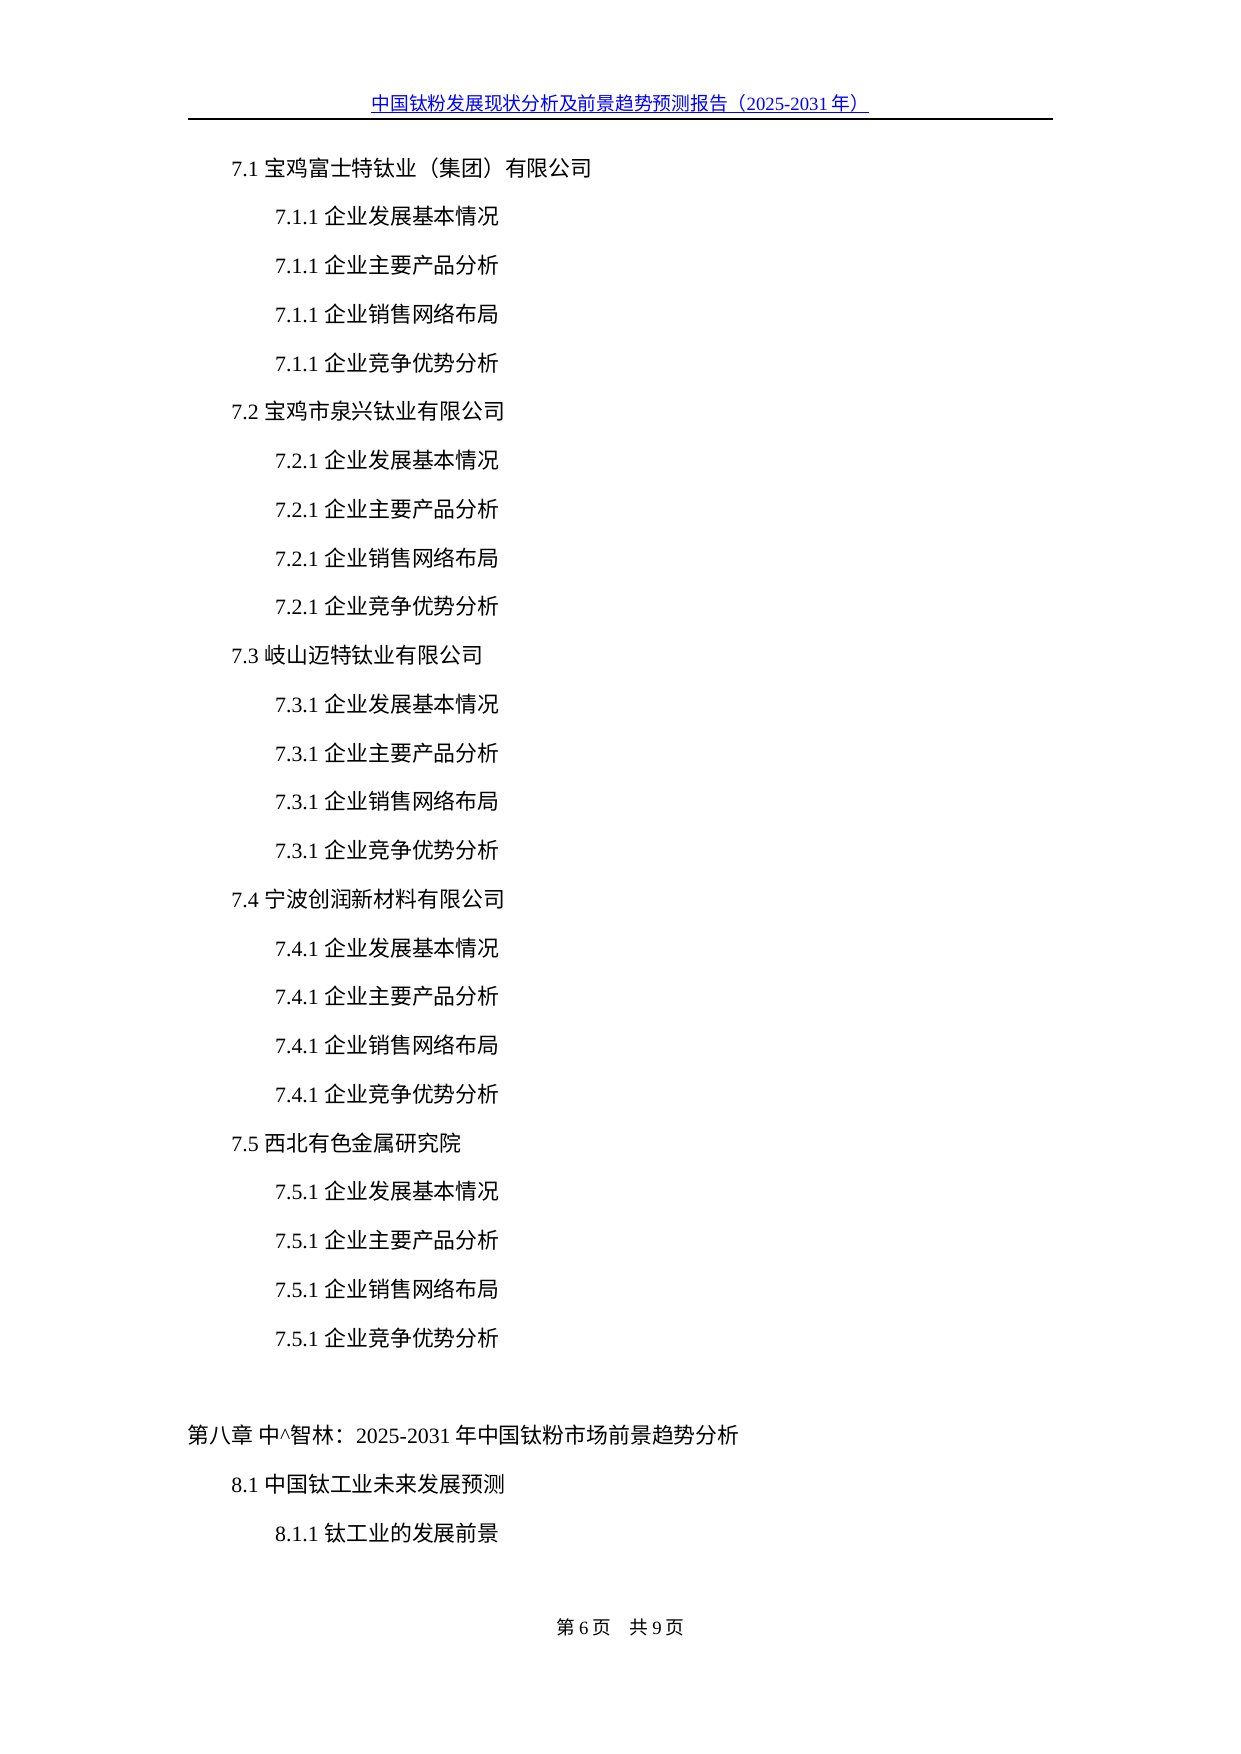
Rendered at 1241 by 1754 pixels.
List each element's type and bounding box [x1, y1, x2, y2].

text [187, 150, 1053, 1548]
